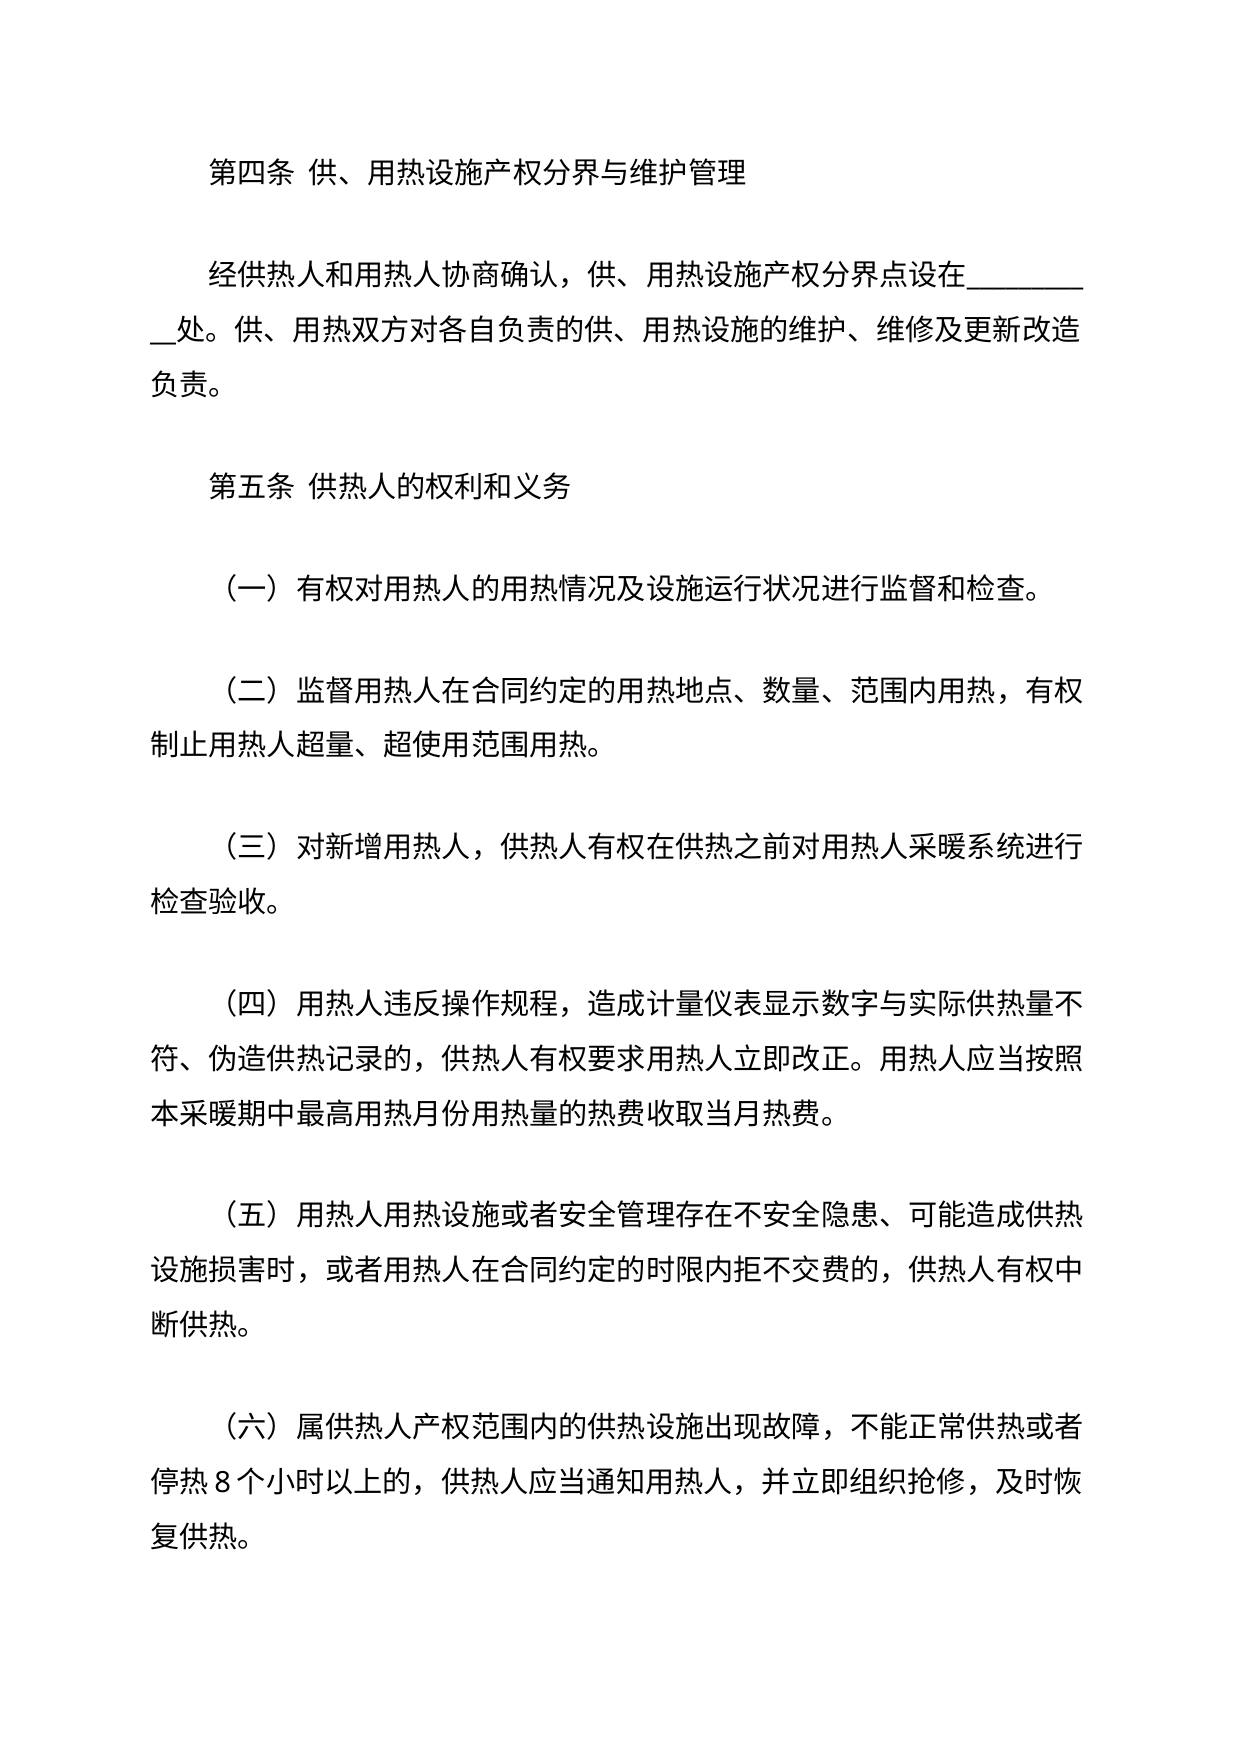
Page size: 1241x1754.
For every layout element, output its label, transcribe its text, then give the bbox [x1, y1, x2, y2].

text （二）监督用热人在合同约定的用热地点、数量、范围内用热，有权制止用热人超量、超使用范围用热。 [150, 667, 1090, 764]
text （一）有权对用热人的用热情况及设施运行状况进行监督和检查。 [150, 565, 1090, 608]
text 第四条 供、用热设施产权分界与维护管理 [150, 150, 1090, 192]
text 第五条 供热人的权利和义务 [150, 463, 1090, 506]
text 经供热人和用热人协商确认，供、用热设施产权分界点设在___________处。供、用热双方对各自负责的供、用热设施的维护、维修及更新改造负责。 [150, 252, 1090, 404]
text （六）属供热人产权范围内的供热设施出现故障，不能正常供热或者停热8个小时以上的，供热人应当通知用热人，并立即组织抢修，及时恢复供热。 [150, 1403, 1090, 1556]
text （三）对新增用热人，供热人有权在供热之前对用热人采暖系统进行检查验收。 [150, 824, 1090, 921]
text （五）用热人用热设施或者安全管理存在不安全隐患、可能造成供热设施损害时，或者用热人在合同约定的时限内拒不交费的，供热人有权中断供热。 [150, 1192, 1090, 1344]
text （四）用热人违反操作规程，造成计量仪表显示数字与实际供热量不符、伪造供热记录的，供热人有权要求用热人立即改正。用热人应当按照本采暖期中最高用热月份用热量的热费收取当月热费。 [150, 980, 1090, 1132]
